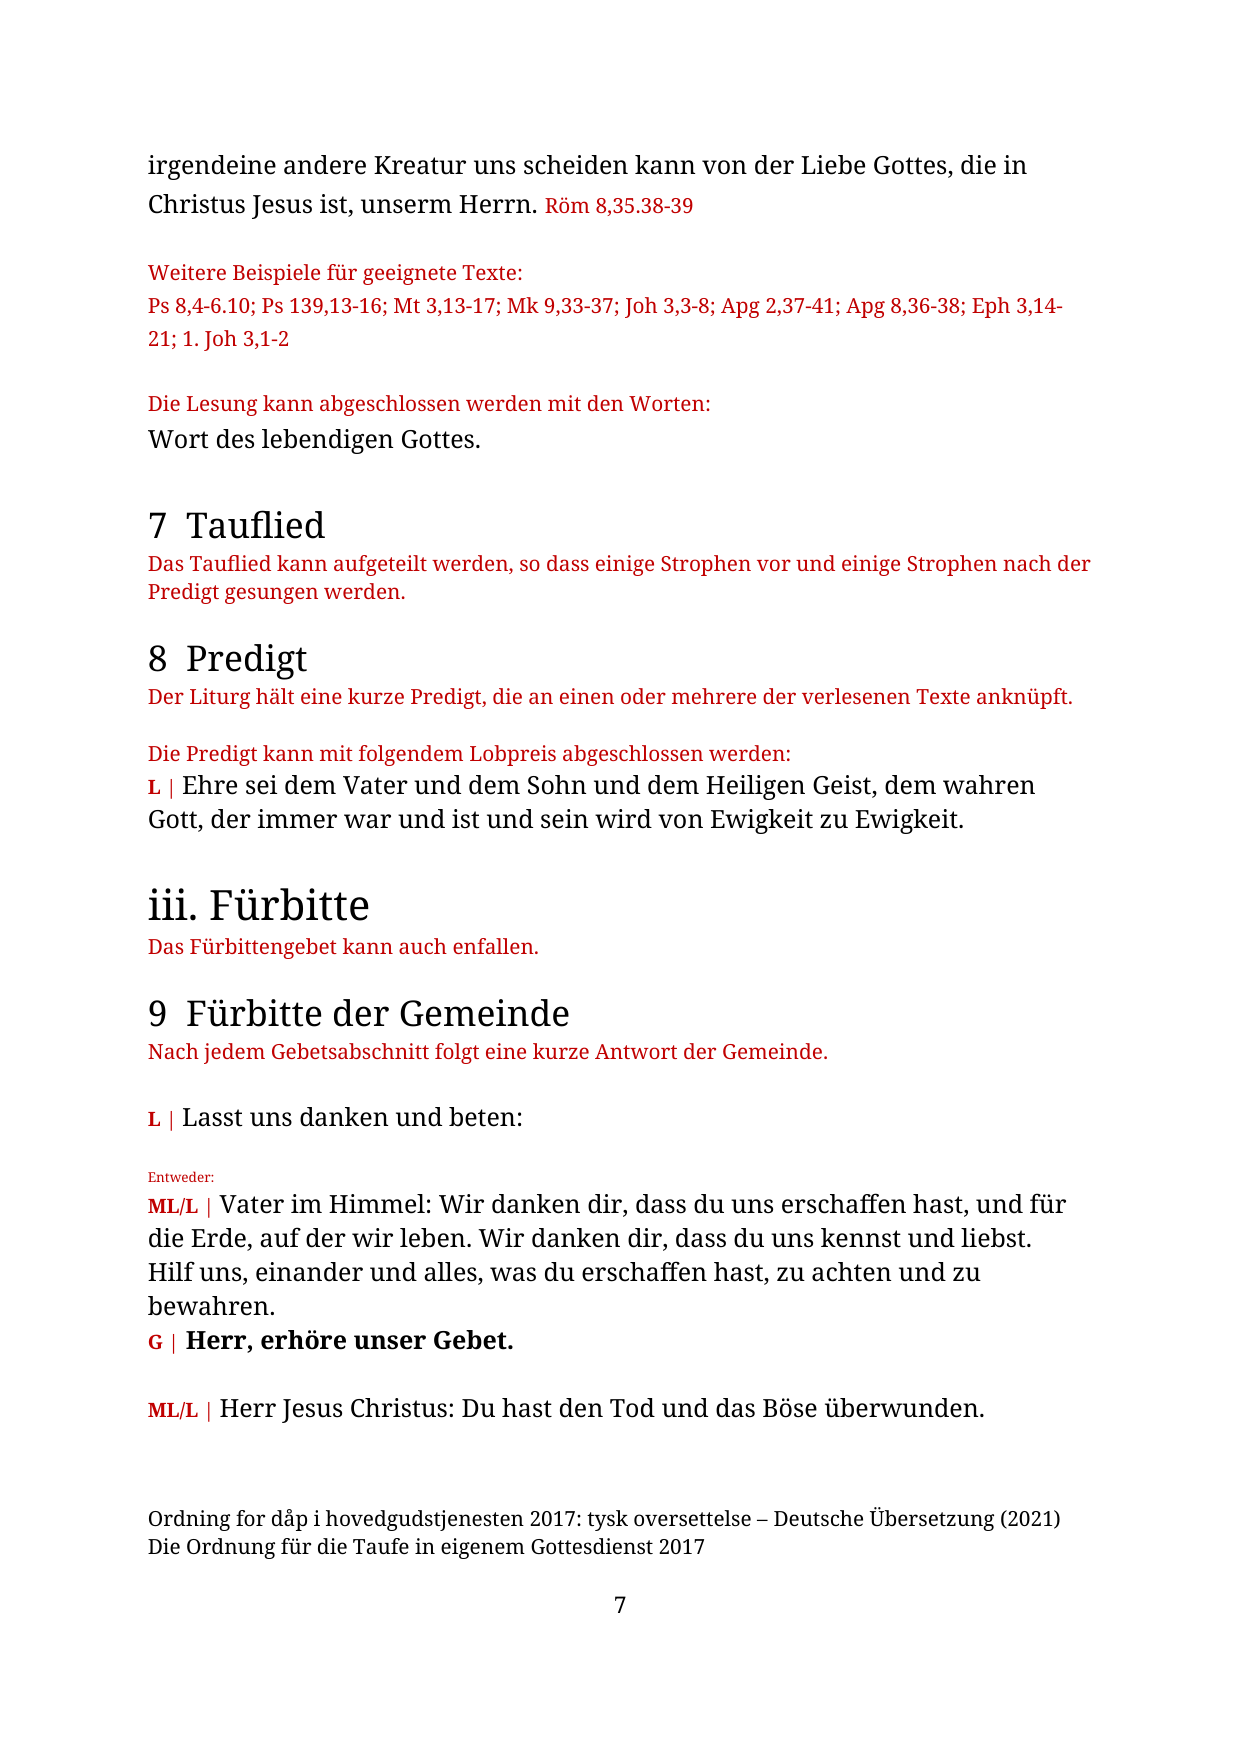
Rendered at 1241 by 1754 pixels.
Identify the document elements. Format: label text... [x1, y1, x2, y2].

text ML/L | Herr Jesus Christus: Du hast den Tod und das Böse überwunden. [148, 1391, 1093, 1425]
text Das Fürbittengebet kann auch enfallen. [148, 932, 1093, 961]
text Hilf uns, einander und alles, was du erschaffen hast, zu achten und zu bewahren. [148, 1254, 1093, 1322]
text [148, 148, 1093, 221]
text Ps 8,4-6.10; Ps 139,13-16; Mt 3,13-17; Mk 9,33-37; Joh 3,3-8; Apg 2,37-41; Apg 8,36-38; Eph 3,14-21; 1. Joh 3,1-2 [148, 291, 1093, 352]
text Die Predigt kann mit folgendem Lobpreis abgeschlossen werden: [148, 739, 1093, 767]
text iii. Fürbitte [148, 875, 1093, 932]
text Nach jedem Gebetsabschnitt folgt eine kurze Antwort der Gemeinde. [148, 1037, 1093, 1066]
text Entweder: [148, 1168, 1093, 1186]
text G | Herr, erhöre unser Gebet. [148, 1322, 1093, 1357]
text Die Lesung kann abgeschlossen werden mit den Worten: [148, 389, 1093, 417]
text Das Tauflied kann aufgeteilt werden, so dass einige Strophen vor und einige Strophen nach der Predigt gesungen werden. [148, 549, 1093, 606]
text Der Liturg hält eine kurze Predigt, die an einen oder mehrere der verlesenen Texte anknüpft. [148, 682, 1093, 711]
text ML/L | Vater im Himmel: Wir danken dir, dass du uns erschaffen hast, und für die Erde, auf der wir leben. Wir danken dir, dass du uns kennst und liebst. [148, 1186, 1093, 1254]
text L | Ehre sei dem Vater und dem Sohn und dem Heiligen Geist, dem wahren Gott, der immer war und ist und sein wird von Ewigkeit zu Ewigkeit. [148, 767, 1093, 836]
text L | Lasst uns danken und beten: [148, 1100, 1093, 1134]
text Wort des lebendigen Gottes. [148, 422, 1093, 456]
text Weitere Beispiele für geeignete Texte: [148, 258, 1093, 287]
text 8 Predigt [148, 634, 1093, 682]
text 7 Tauflied [148, 500, 1093, 549]
text 9 Fürbitte der Gemeinde [148, 989, 1093, 1037]
